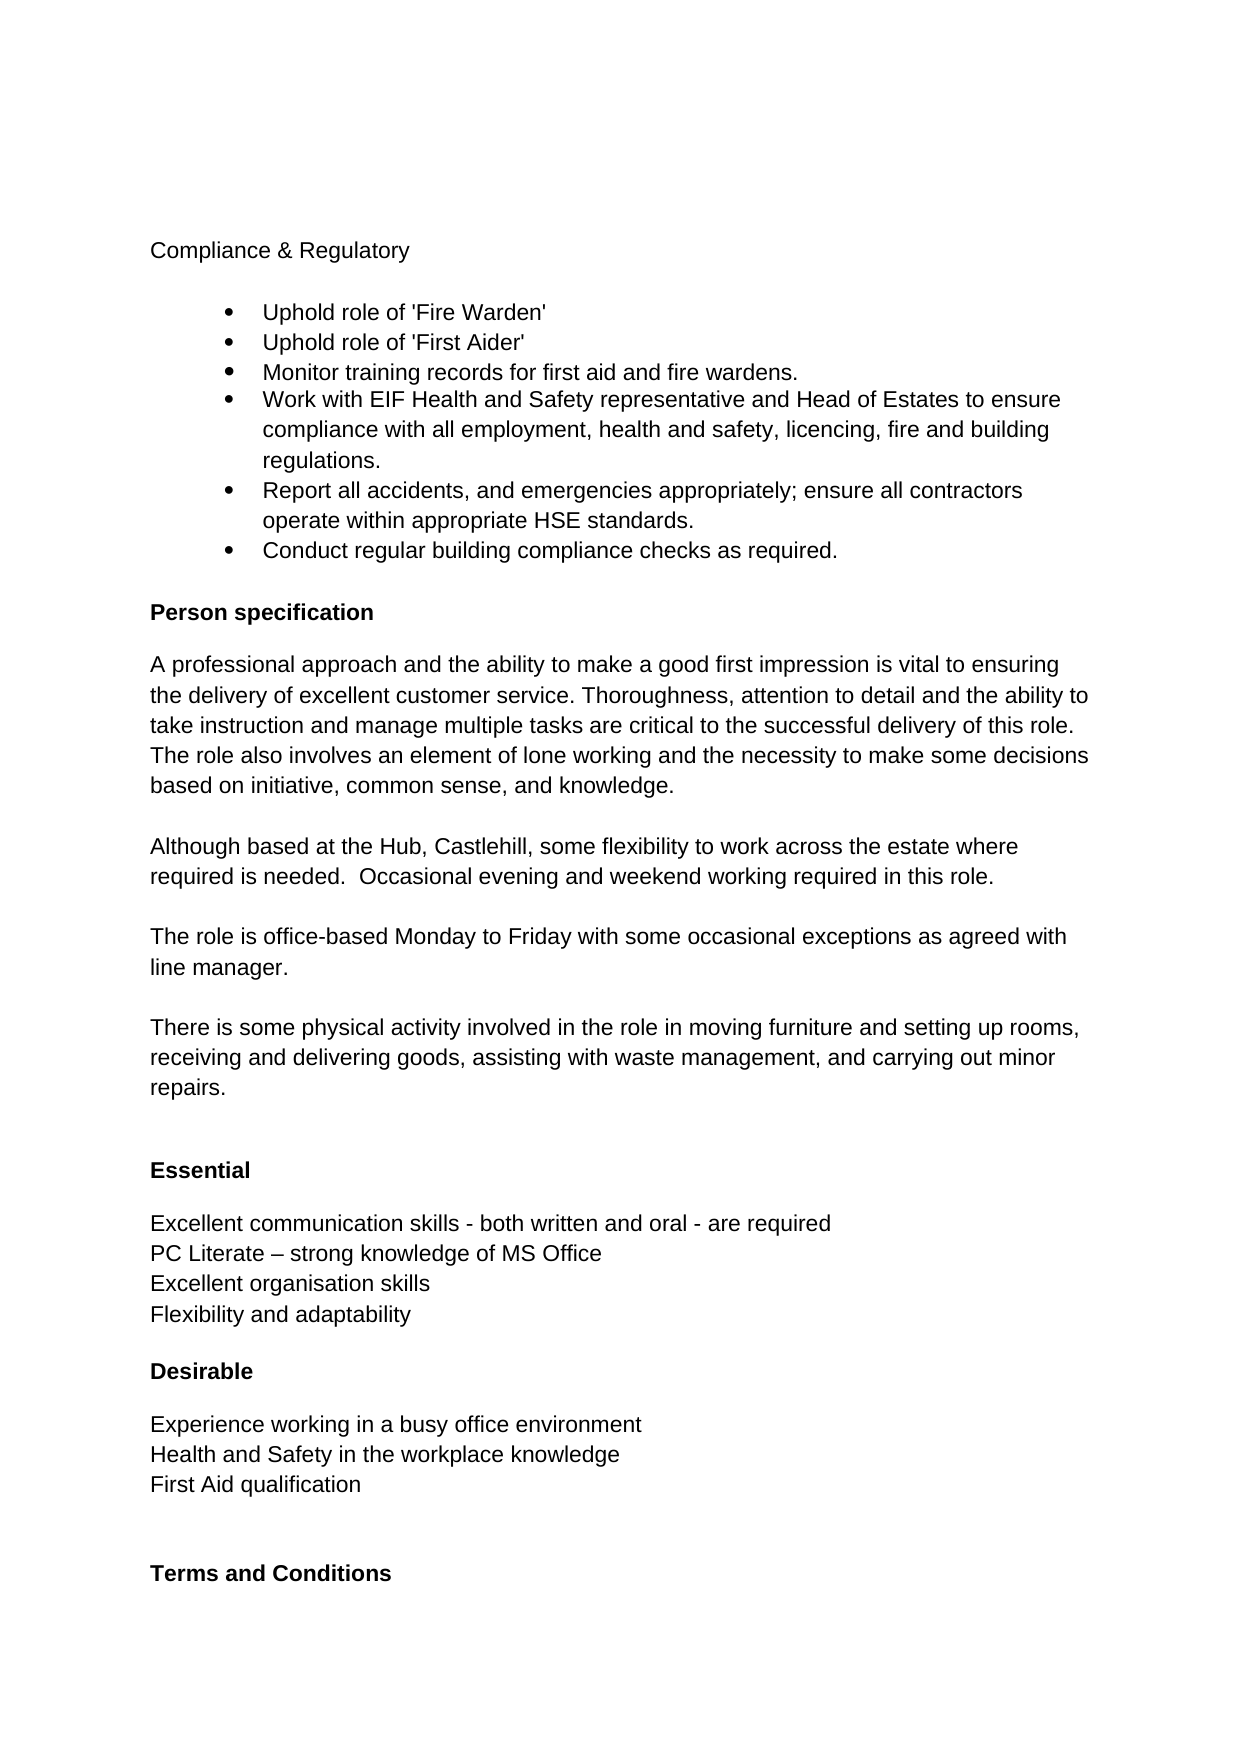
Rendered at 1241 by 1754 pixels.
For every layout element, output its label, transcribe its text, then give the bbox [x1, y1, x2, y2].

list Work with EIF Health and Safety representative and Head of Estates to ensure compliance with all employment, health and safety, licencing, fire and building regulations. [225, 386, 1090, 473]
text Terms and Conditions [150, 1560, 1090, 1587]
text First Aid qualification [150, 1471, 1090, 1498]
text Compliance & Regulatory [150, 237, 1090, 263]
text Experience working in a busy office environment [150, 1411, 1090, 1437]
text There is some physical activity involved in the role in moving furniture and setting up rooms, receiving and delivering goods, assisting with waste management, and carrying out minor repairs. [150, 1014, 1090, 1101]
text Health and Safety in the workplace knowledge [150, 1441, 1090, 1467]
list Uphold role of 'First Aider' [225, 329, 1090, 356]
text PC Literate – strong knowledge of MS Office [150, 1240, 1090, 1267]
text The role is office-based Monday to Friday with some occasional exceptions as agreed with line manager. [150, 923, 1090, 980]
subtitle Flexibility and adaptability [150, 1301, 1090, 1327]
text A professional approach and the ability to make a good first impression is vital to ensuring the delivery of excellent customer service. Thoroughness, attention to detail and the ability to take instruction and manage multiple tasks are critical to the successful delivery of this role. The role also involves an element of lone working and the necessity to make some decisions based on initiative, common sense, and knowledge. [150, 651, 1090, 799]
list Report all accidents, and emergencies appropriately; ensure all contractors operate within appropriate HSE standards. [225, 477, 1090, 533]
text Although based at the Hub, Castlehill, some flexibility to work across the estate where required is needed. Occasional evening and weekend working required in this role. [150, 833, 1090, 889]
list Monitor training records for first aid and fire wardens. [225, 359, 1090, 386]
text Excellent communication skills - both written and oral - are required [150, 1210, 1090, 1236]
subtitle Essential [150, 1157, 1090, 1184]
text Desirable [150, 1358, 1090, 1384]
list Conduct regular building compliance checks as required. [225, 537, 1090, 564]
list Uphold role of 'Fire Warden' [225, 299, 1090, 325]
text Excellent organisation skills [150, 1270, 1090, 1297]
subtitle Person specification [150, 599, 1090, 625]
